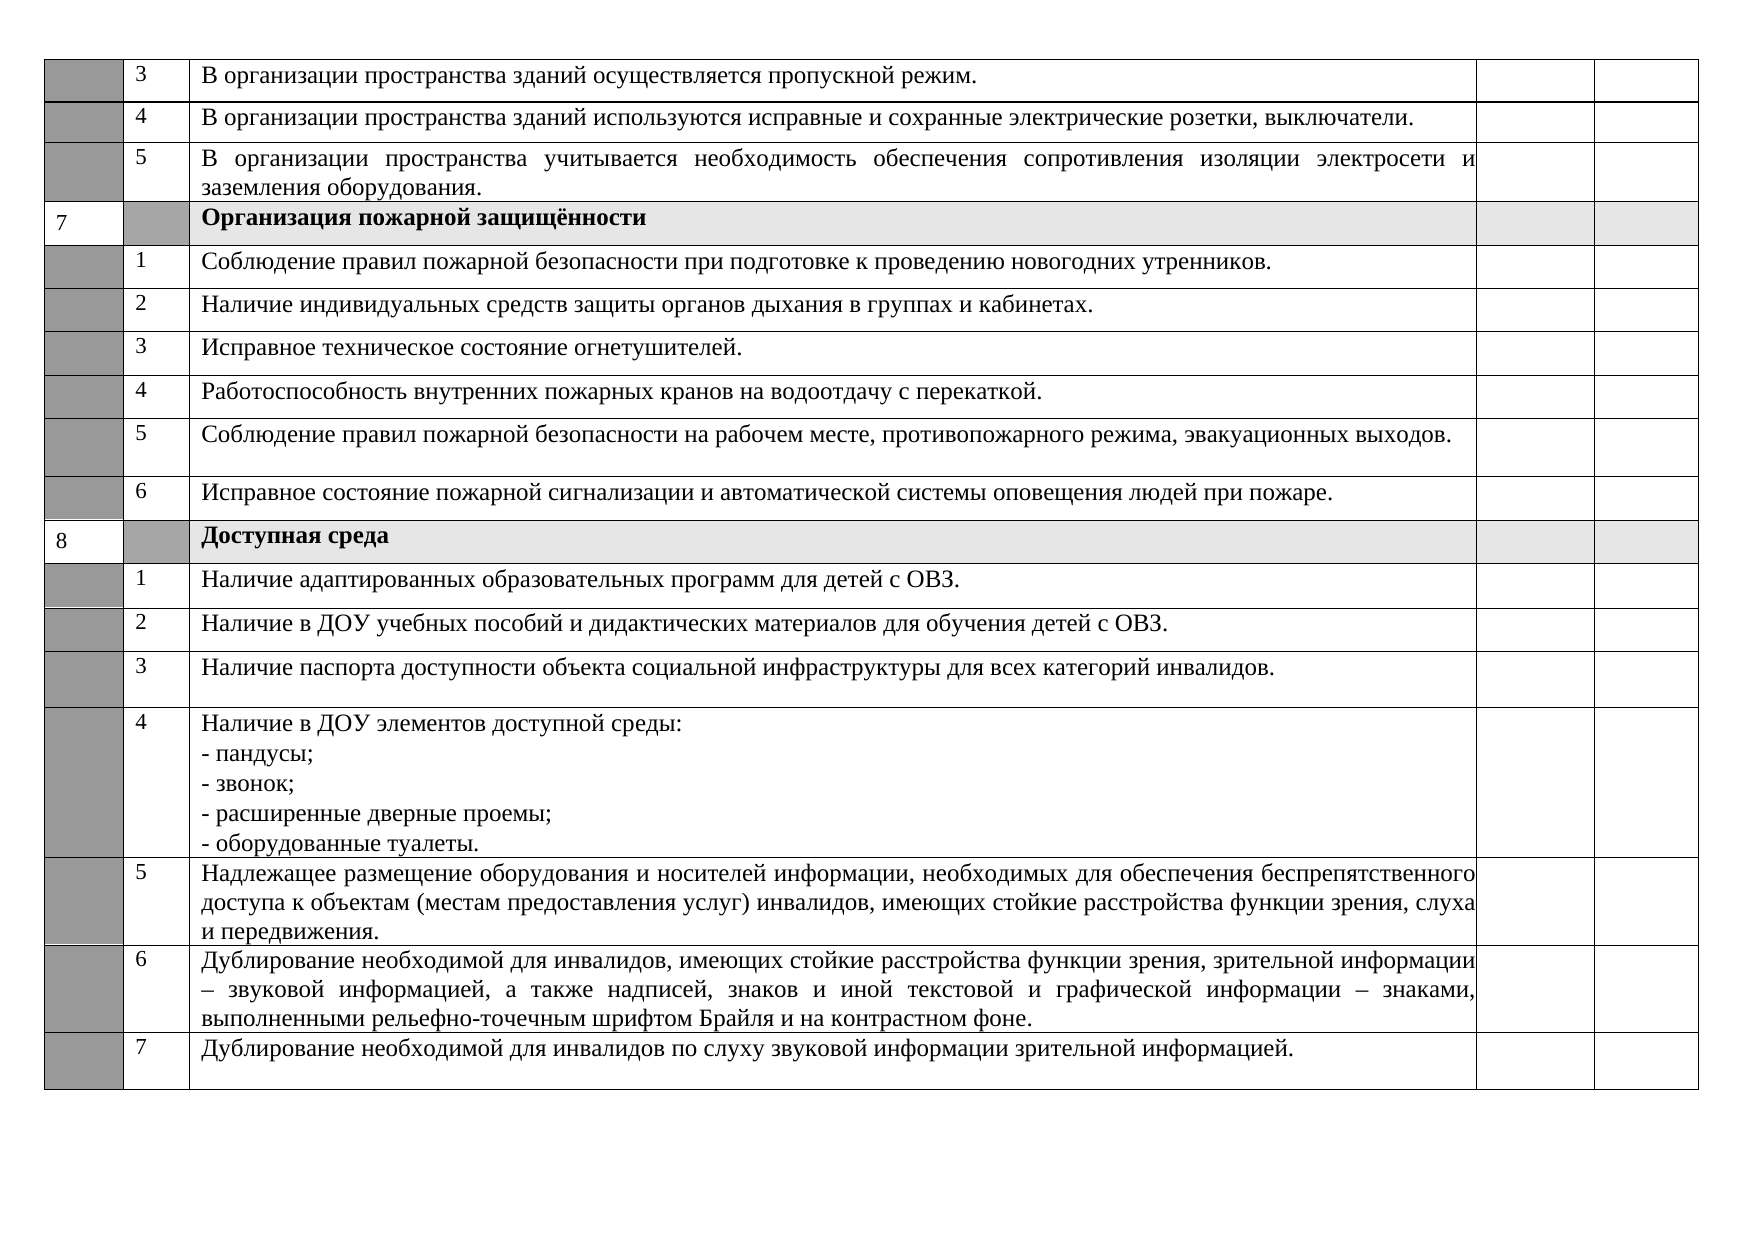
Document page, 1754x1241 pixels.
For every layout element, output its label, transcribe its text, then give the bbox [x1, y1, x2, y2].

table_cell [1477, 521, 1594, 563]
table_cell 5 [124, 419, 189, 476]
table_cell 4 [124, 708, 189, 857]
table_cell Дублирование необходимой для инвалидов по слуху звуковой информации зрительной информацией. [190, 1033, 1476, 1089]
table_cell [1477, 1033, 1594, 1089]
table_cell [1477, 143, 1594, 201]
table_cell [1477, 477, 1594, 519]
table_cell [45, 289, 123, 331]
table_cell Надлежащее размещение оборудования и носителей информации, необходимых для обеспечения беспрепятственного доступа к объектам (местам предоставления услуг) инвалидов, имеющих стойкие расстройства функции зрения, слуха и передвижения. [190, 858, 1476, 944]
table_cell [1595, 564, 1698, 607]
table_cell [124, 202, 189, 245]
table_cell 1 [124, 246, 189, 288]
table_cell 1 [124, 564, 189, 607]
table_cell [1595, 332, 1698, 375]
table_cell Наличие адаптированных образовательных программ для детей с ОВЗ. [190, 564, 1476, 607]
table_cell [1477, 289, 1594, 331]
table_cell [1595, 1033, 1698, 1089]
table_cell Работоспособность внутренних пожарных кранов на водоотдачу с перекаткой. [190, 376, 1476, 418]
table_cell Наличие в ДОУ элементов доступной среды: - пандусы; - звонок; - расширенные дверные проемы; - оборудованные туалеты. [190, 708, 1476, 857]
table_cell [1595, 609, 1698, 651]
table_cell [1595, 477, 1698, 519]
table_cell [45, 609, 123, 651]
table_cell [1477, 419, 1594, 476]
table_cell 5 [124, 858, 189, 944]
table_cell 6 [124, 946, 189, 1032]
table_cell [45, 60, 123, 101]
table_cell [1477, 564, 1594, 607]
table_cell 3 [124, 332, 189, 375]
table_cell [1595, 708, 1698, 857]
table_cell 2 [124, 609, 189, 651]
table_cell Соблюдение правил пожарной безопасности на рабочем месте, противопожарного режима, эвакуационных выходов. [190, 419, 1476, 476]
table_cell [1595, 419, 1698, 476]
table_cell [45, 858, 123, 944]
table_cell [1477, 946, 1594, 1032]
table_cell [45, 946, 123, 1032]
table_cell Наличие индивидуальных средств защиты органов дыхания в группах и кабинетах. [190, 289, 1476, 331]
table_cell [1477, 202, 1594, 245]
table_cell [1477, 609, 1594, 651]
table_cell [45, 1033, 123, 1089]
table_cell [45, 477, 123, 519]
table_cell [45, 419, 123, 476]
table_cell [45, 103, 123, 142]
table_cell 3 [124, 652, 189, 707]
table_cell [1477, 708, 1594, 857]
table_cell [1595, 652, 1698, 707]
table_cell [1595, 202, 1698, 245]
table_cell [1595, 289, 1698, 331]
table_cell [45, 708, 123, 857]
table_cell [1477, 858, 1594, 944]
table_cell Дублирование необходимой для инвалидов, имеющих стойкие расстройства функции зрения, зрительной информации – звуковой информацией, а также надписей, знаков и иной текстовой и графической информации – знаками, выполненными рельефно-точечным шрифтом Брайля и на контрастном фоне. [190, 946, 1476, 1032]
table_cell 3 [124, 60, 189, 101]
table_cell [1595, 946, 1698, 1032]
table_cell [45, 246, 123, 288]
table_cell [1595, 858, 1698, 944]
table_cell [45, 564, 123, 607]
table_cell [45, 376, 123, 418]
table_cell 2 [124, 289, 189, 331]
table_cell Исправное техническое состояние огнетушителей. [190, 332, 1476, 375]
table_cell [1595, 521, 1698, 563]
table_cell [1595, 143, 1698, 201]
table_cell 6 [124, 477, 189, 519]
table_cell [1477, 246, 1594, 288]
table_cell [45, 332, 123, 375]
table_cell 4 [124, 103, 189, 142]
table_cell [1595, 246, 1698, 288]
table_cell [1477, 103, 1594, 142]
table_cell [1477, 60, 1594, 101]
table_cell В организации пространства зданий осуществляется пропускной режим. [190, 60, 1476, 101]
table_cell 7 [124, 1033, 189, 1089]
table_cell [1477, 376, 1594, 418]
table_cell 7 [45, 202, 123, 245]
table_cell Наличие паспорта доступности объекта социальной инфраструктуры для всех категорий инвалидов. [190, 652, 1476, 707]
table_cell [1595, 60, 1698, 101]
table_cell [1477, 332, 1594, 375]
table_cell 4 [124, 376, 189, 418]
table_cell [45, 143, 123, 201]
table_cell [1595, 376, 1698, 418]
table_cell 8 [45, 521, 123, 563]
table_cell Доступная среда [190, 521, 1476, 563]
table_cell Исправное состояние пожарной сигнализации и автоматической системы оповещения людей при пожаре. [190, 477, 1476, 519]
table_cell Наличие в ДОУ учебных пособий и дидактических материалов для обучения детей с ОВЗ. [190, 609, 1476, 651]
table_cell [1595, 103, 1698, 142]
table_cell В организации пространства зданий используются исправные и сохранные электрические розетки, выключатели. [190, 103, 1476, 142]
table_cell В организации пространства учитывается необходимость обеспечения сопротивления изоляции электросети и заземления оборудования. [190, 143, 1476, 201]
table_cell [45, 652, 123, 707]
table_cell [124, 521, 189, 563]
table_cell Организация пожарной защищённости [190, 202, 1476, 245]
table_cell Соблюдение правил пожарной безопасности при подготовке к проведению новогодних утренников. [190, 246, 1476, 288]
table_cell 5 [124, 143, 189, 201]
table_cell [1477, 652, 1594, 707]
